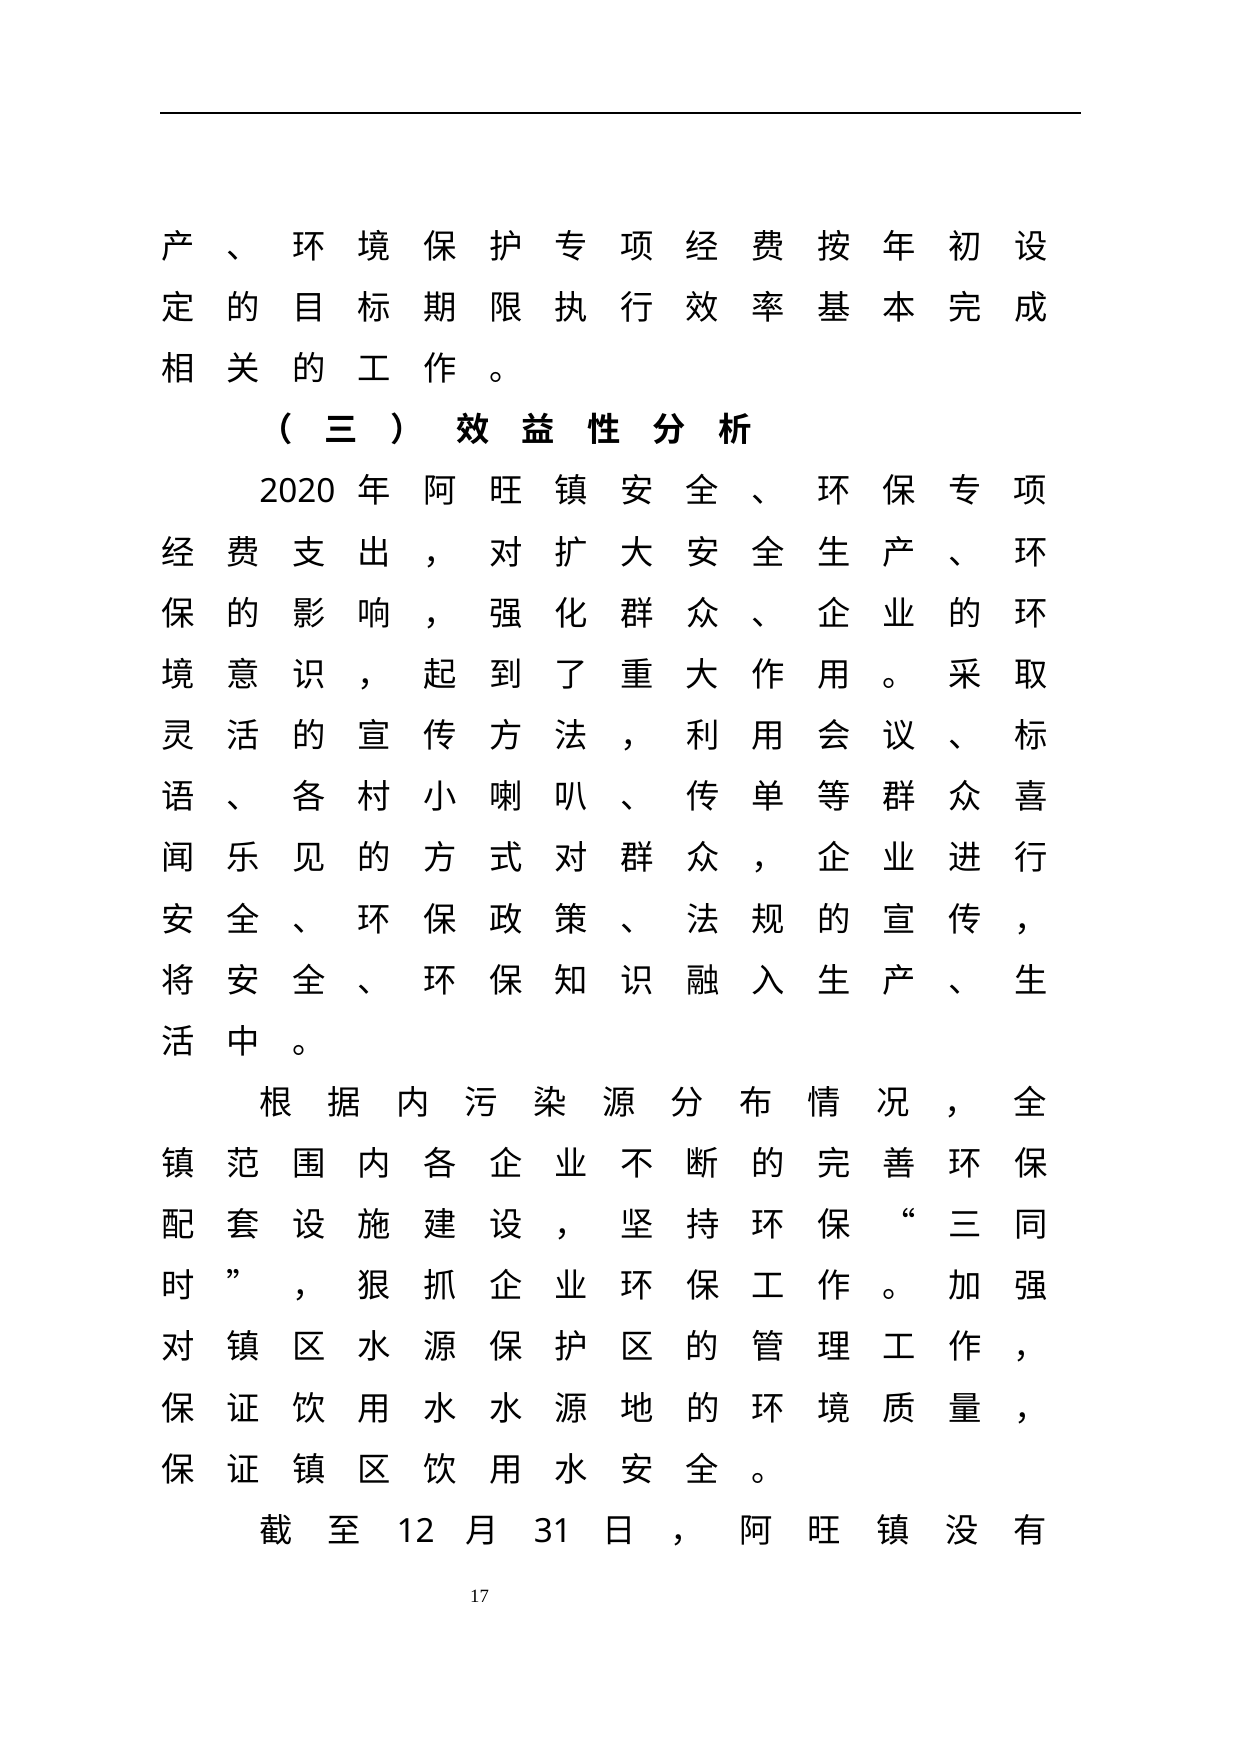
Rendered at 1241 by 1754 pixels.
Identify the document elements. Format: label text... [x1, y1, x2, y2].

text （三）效益性分析 [161, 397, 1079, 458]
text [161, 1497, 1079, 1558]
text 2020年阿旺镇安全、环保专项经费支出，对扩大安全生产、环保的影响，强化群众、企业的环境意识，起到了重大作用。采取灵活的宣传方法，利用会议、标语、各村小喇叭、传单等群众喜闻乐见的方式对群众，企业进行安全、环保政策、法规的宣传，将安全、环保知识融入生产、生活中。 [161, 458, 1079, 1069]
text 根据内污染源分布情况，全镇范围内各企业不断的完善环保配套设施建设，坚持环保“三同时”，狠抓企业环保工作。加强对镇区水源保护区的管理工作，保证饮用水水源地的环境质量，保证镇区饮用水安全。 [161, 1069, 1079, 1497]
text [161, 213, 1079, 397]
